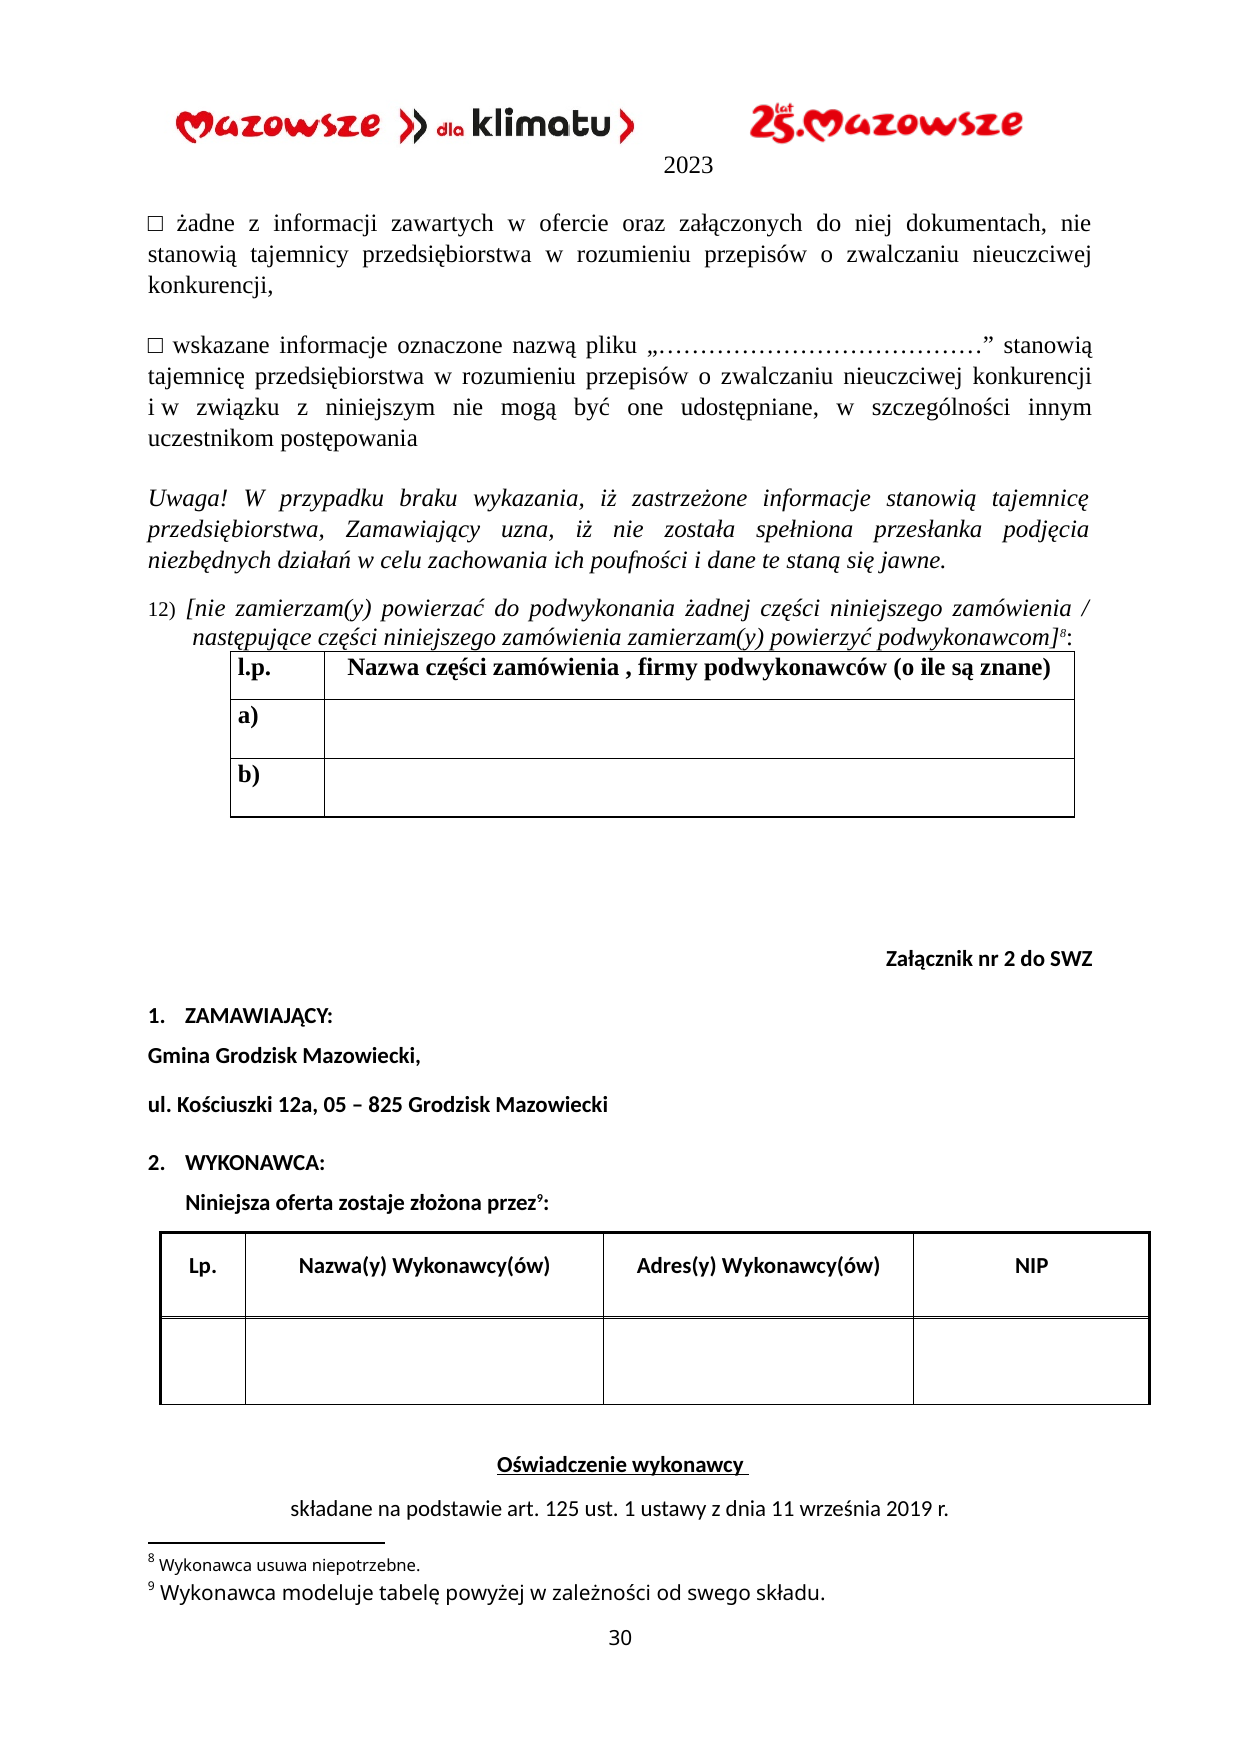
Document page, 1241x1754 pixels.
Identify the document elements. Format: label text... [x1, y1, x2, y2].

table_header Lp. [162, 1234, 245, 1316]
table_cell [231, 759, 324, 816]
table_cell [604, 1319, 913, 1404]
table_cell [246, 1319, 603, 1404]
picture [147, 78, 664, 174]
list WYKONAWCA: [148, 1148, 1093, 1176]
text □ wskazane informacje oznaczone nazwą pliku „…………………………………” stanowią tajemnicę przedsiębiorstwa w rozumieniu przepisów o zwalczaniu nieuczciwej konkurencji i w związku z niniejszym nie mogą być one udostępniane, w szczególności innym uczestnikom postępowania [148, 330, 1093, 452]
text Niniejsza oferta zostaje złożona przez: [185, 1188, 1093, 1216]
list [nie zamierzam(y) powierzać do podwykonania żadnej części niniejszego zamówienia / następujące części niniejszego zamówienia zamierzam(y) powierzyć podwykonawcom]: [148, 593, 1093, 651]
text składane na podstawie art. 125 ust. 1 ustawy z dnia 11 września 2019 r. [148, 1494, 1093, 1522]
text Gmina Grodzisk Mazowiecki, [148, 1042, 1093, 1069]
table_header Adres(y) Wykonawcy(ów) [604, 1234, 913, 1316]
table_header l.p. [231, 652, 324, 699]
text □ żadne z informacji zawartych w ofercie oraz załączonych do niej dokumentach, nie stanowią tajemnicy przedsiębiorstwa w rozumieniu przepisów o zwalczaniu nieuczciwej konkurencji, [148, 208, 1093, 299]
table_cell [325, 700, 1074, 758]
text Załącznik nr 2 do SWZ [148, 944, 1093, 972]
table_header Nazwa(y) Wykonawcy(ów) [246, 1234, 603, 1316]
text Oświadczenie wykonawcy [148, 1450, 1093, 1478]
table_cell [325, 759, 1074, 816]
text Uwaga! W przypadku braku wykazania, iż zastrzeżone informacje stanowią tajemnicę przedsiębiorstwa, Zamawiający uzna, iż nie została spełniona przesłanka podjęcia niezbędnych działań w celu zachowania ich poufności i dane te staną się jawne. [148, 483, 1093, 574]
table_header NIP [914, 1234, 1148, 1316]
picture [713, 73, 1060, 174]
table_cell [914, 1319, 1148, 1404]
table_header Nazwa części zamówienia , firmy podwykonawców (o ile są znane) [325, 652, 1074, 699]
table_cell [231, 700, 324, 758]
text ul. Kościuszki 12a, 05 – 825 Grodzisk Mazowiecki [148, 1090, 1093, 1118]
table_cell [162, 1319, 245, 1404]
list ZAMAWIAJĄCY: [148, 1001, 1088, 1029]
